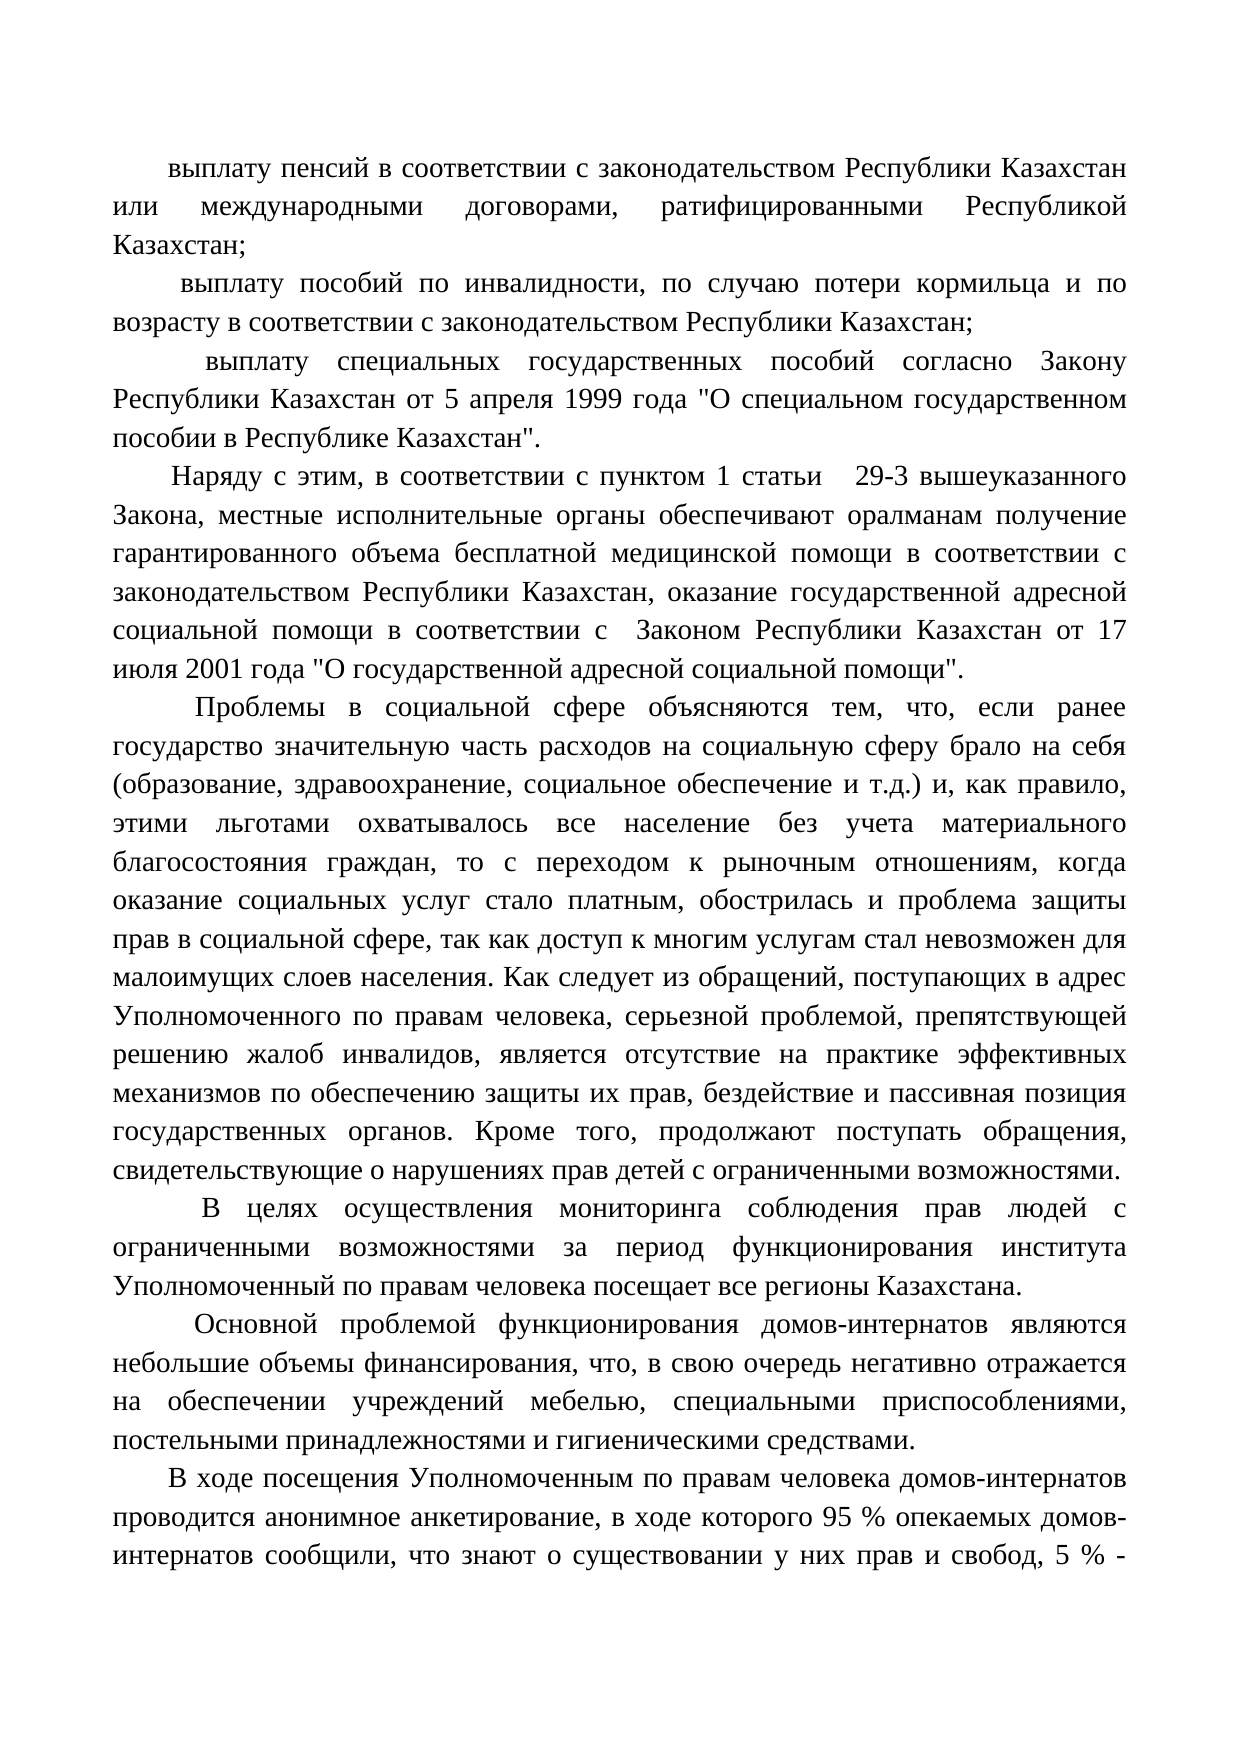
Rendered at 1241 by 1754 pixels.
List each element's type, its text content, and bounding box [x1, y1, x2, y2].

text выплату специальных государственных пособий согласно Закону Республики Казахстан от 5 апреля 1999 года "О специальном государственном пособии в Республике Казахстан". [112, 343, 1128, 453]
text Проблемы в социальной сфере объясняются тем, что, если ранее государство значительную часть расходов на социальную сферу брало на себя (образование, здравоохранение, социальное обеспечение и т.д.) и, как правило, этими льготами охватывалось все население без учета материального благосостояния граждан, то с переходом к рыночным отношениям, когда оказание социальных услуг стало платным, обострилась и проблема защиты прав в социальной сфере, так как доступ к многим услугам стал невозможен для малоимущих слоев населения. Как следует из обращений, поступающих в адрес Уполномоченного по правам человека, серьезной проблемой, препятствующей решению жалоб инвалидов, является отсутствие на практике эффективных механизмов по обеспечению защиты их прав, бездействие и пассивная позиция государственных органов. Кроме того, продолжают поступать обращения, свидетельствующие о нарушениях прав детей с ограниченными возможностями. [112, 689, 1128, 1186]
text Наряду с этим, в соответствии с пунктом 1 статьи 29-3 вышеуказанного Закона, местные исполнительные органы обеспечивают оралманам получение гарантированного объема бесплатной медицинской помощи в соответствии с законодательством Республики Казахстан, оказание государственной адресной социальной помощи в соответствии с Законом Республики Казахстан от 17 июля 2001 года "О государственной адресной социальной помощи". [112, 458, 1128, 684]
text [112, 1460, 1128, 1571]
text выплату пенсий в соответствии с законодательством Республики Казахстан или международными договорами, ратифицированными Республикой Казахстан; [112, 150, 1128, 261]
text Основной проблемой функционирования домов-интернатов являются небольшие объемы финансирования, что, в свою очередь негативно отражается на обеспечении учреждений мебелью, специальными приспособлениями, постельными принадлежностями и гигиеническими средствами. [112, 1306, 1128, 1455]
text выплату пособий по инвалидности, по случаю потери кормильца и по возрасту в соответствии с законодательством Республики Казахстан; [112, 266, 1128, 338]
text В целях осуществления мониторинга соблюдения прав людей с ограниченными возможностями за период функционирования института Уполномоченный по правам человека посещает все регионы Казахстана. [112, 1191, 1128, 1301]
